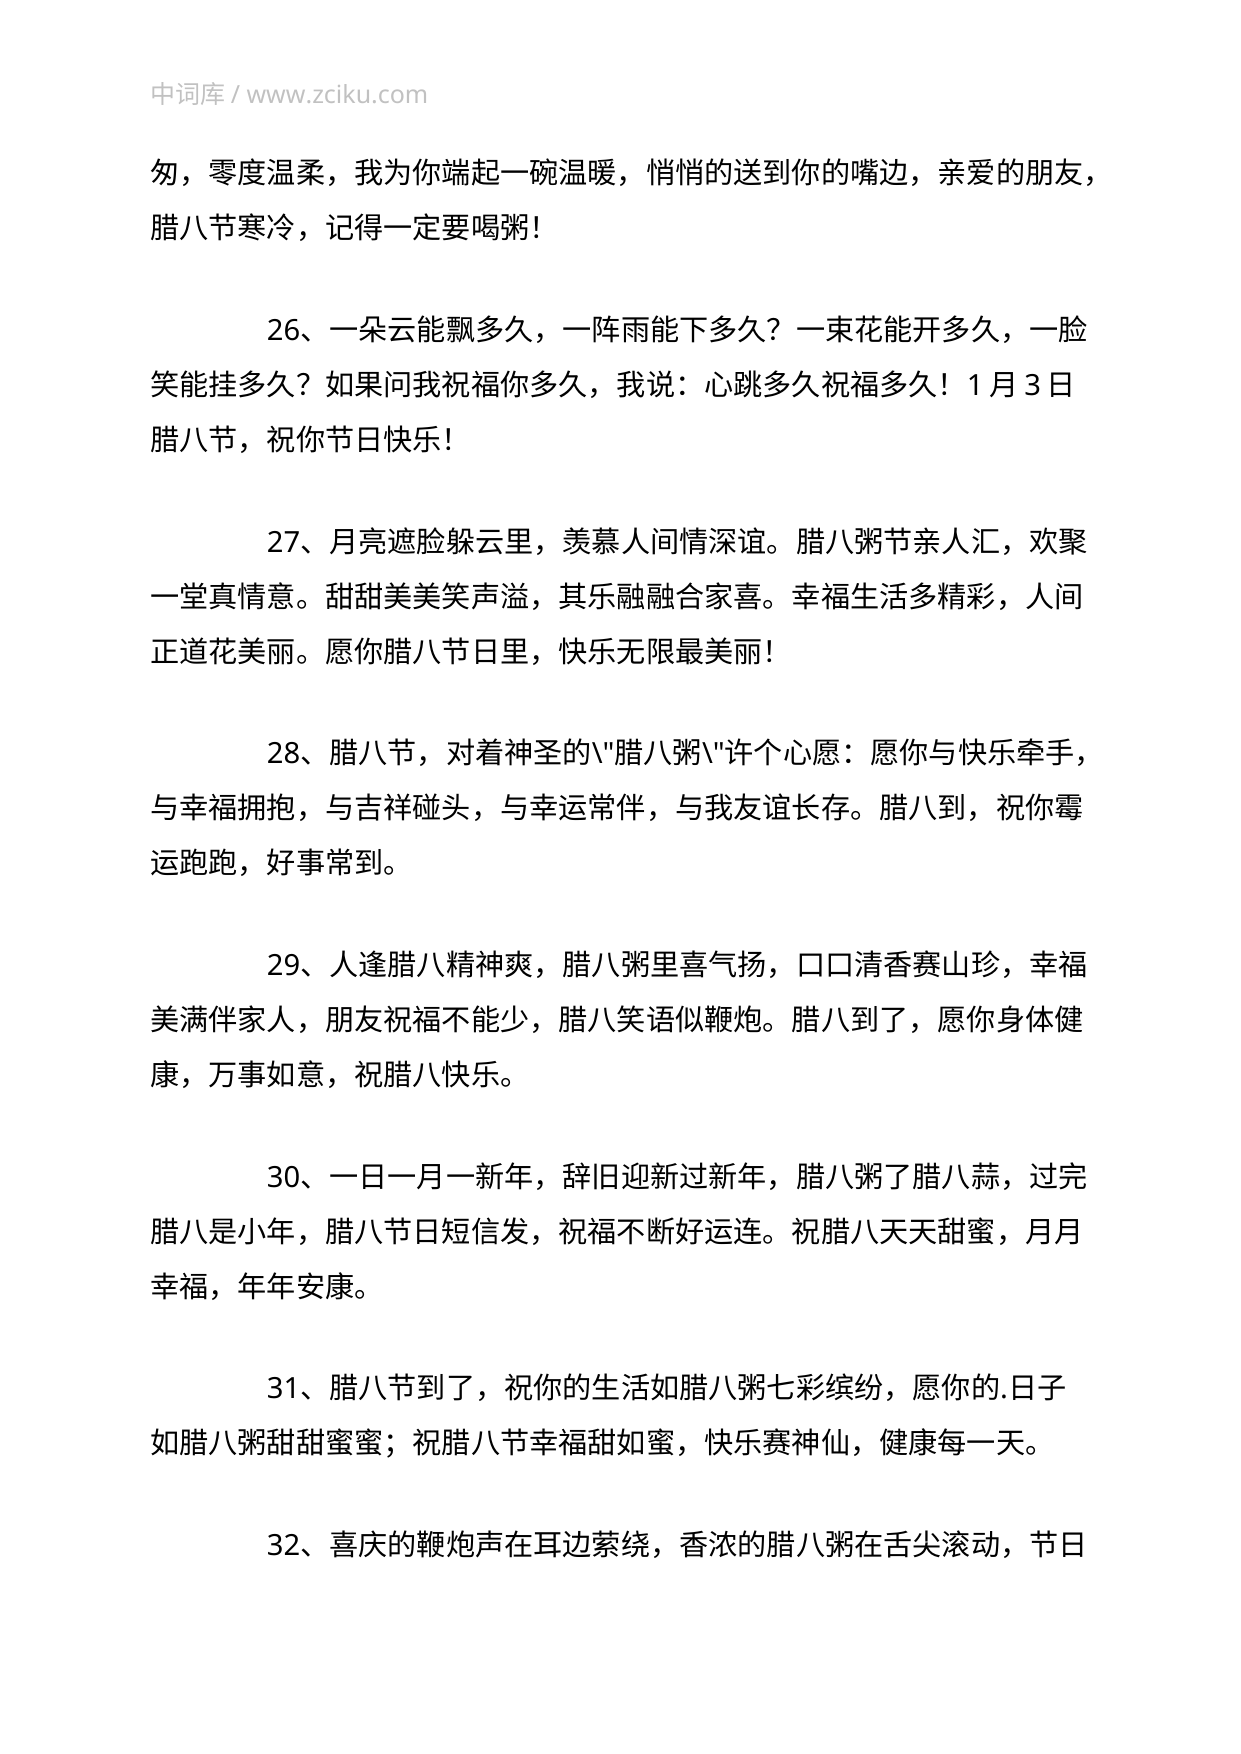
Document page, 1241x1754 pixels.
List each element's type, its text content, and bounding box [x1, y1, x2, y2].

text 28、腊八节，对着神圣的\"腊八粥\"许个心愿：愿你与快乐牵手，与幸福拥抱，与吉祥碰头，与幸运常伴，与我友谊长存。腊八到，祝你霉运跑跑，好事常到。 [150, 730, 1090, 882]
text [150, 1522, 1090, 1564]
text 30、一日一月一新年，辞旧迎新过新年，腊八粥了腊八蒜，过完腊八是小年，腊八节日短信发，祝福不断好运连。祝腊八天天甜蜜，月月幸福，年年安康。 [150, 1153, 1090, 1306]
text 31、腊八节到了，祝你的生活如腊八粥七彩缤纷，愿你的.日子如腊八粥甜甜蜜蜜；祝腊八节幸福甜如蜜，快乐赛神仙，健康每一天。 [150, 1365, 1090, 1462]
text 29、人逢腊八精神爽，腊八粥里喜气扬，口口清香赛山珍，幸福美满伴家人，朋友祝福不能少，腊八笑语似鞭炮。腊八到了，愿你身体健康，万事如意，祝腊八快乐。 [150, 942, 1090, 1094]
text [150, 150, 1090, 247]
text 26、一朵云能飘多久，一阵雨能下多久？一束花能开多久，一脸笑能挂多久？如果问我祝福你多久，我说：心跳多久祝福多久！1月3日腊八节，祝你节日快乐！ [150, 307, 1090, 459]
text 27、月亮遮脸躲云里，羡慕人间情深谊。腊八粥节亲人汇，欢聚一堂真情意。甜甜美美笑声溢，其乐融融合家喜。幸福生活多精彩，人间正道花美丽。愿你腊八节日里，快乐无限最美丽！ [150, 518, 1090, 671]
